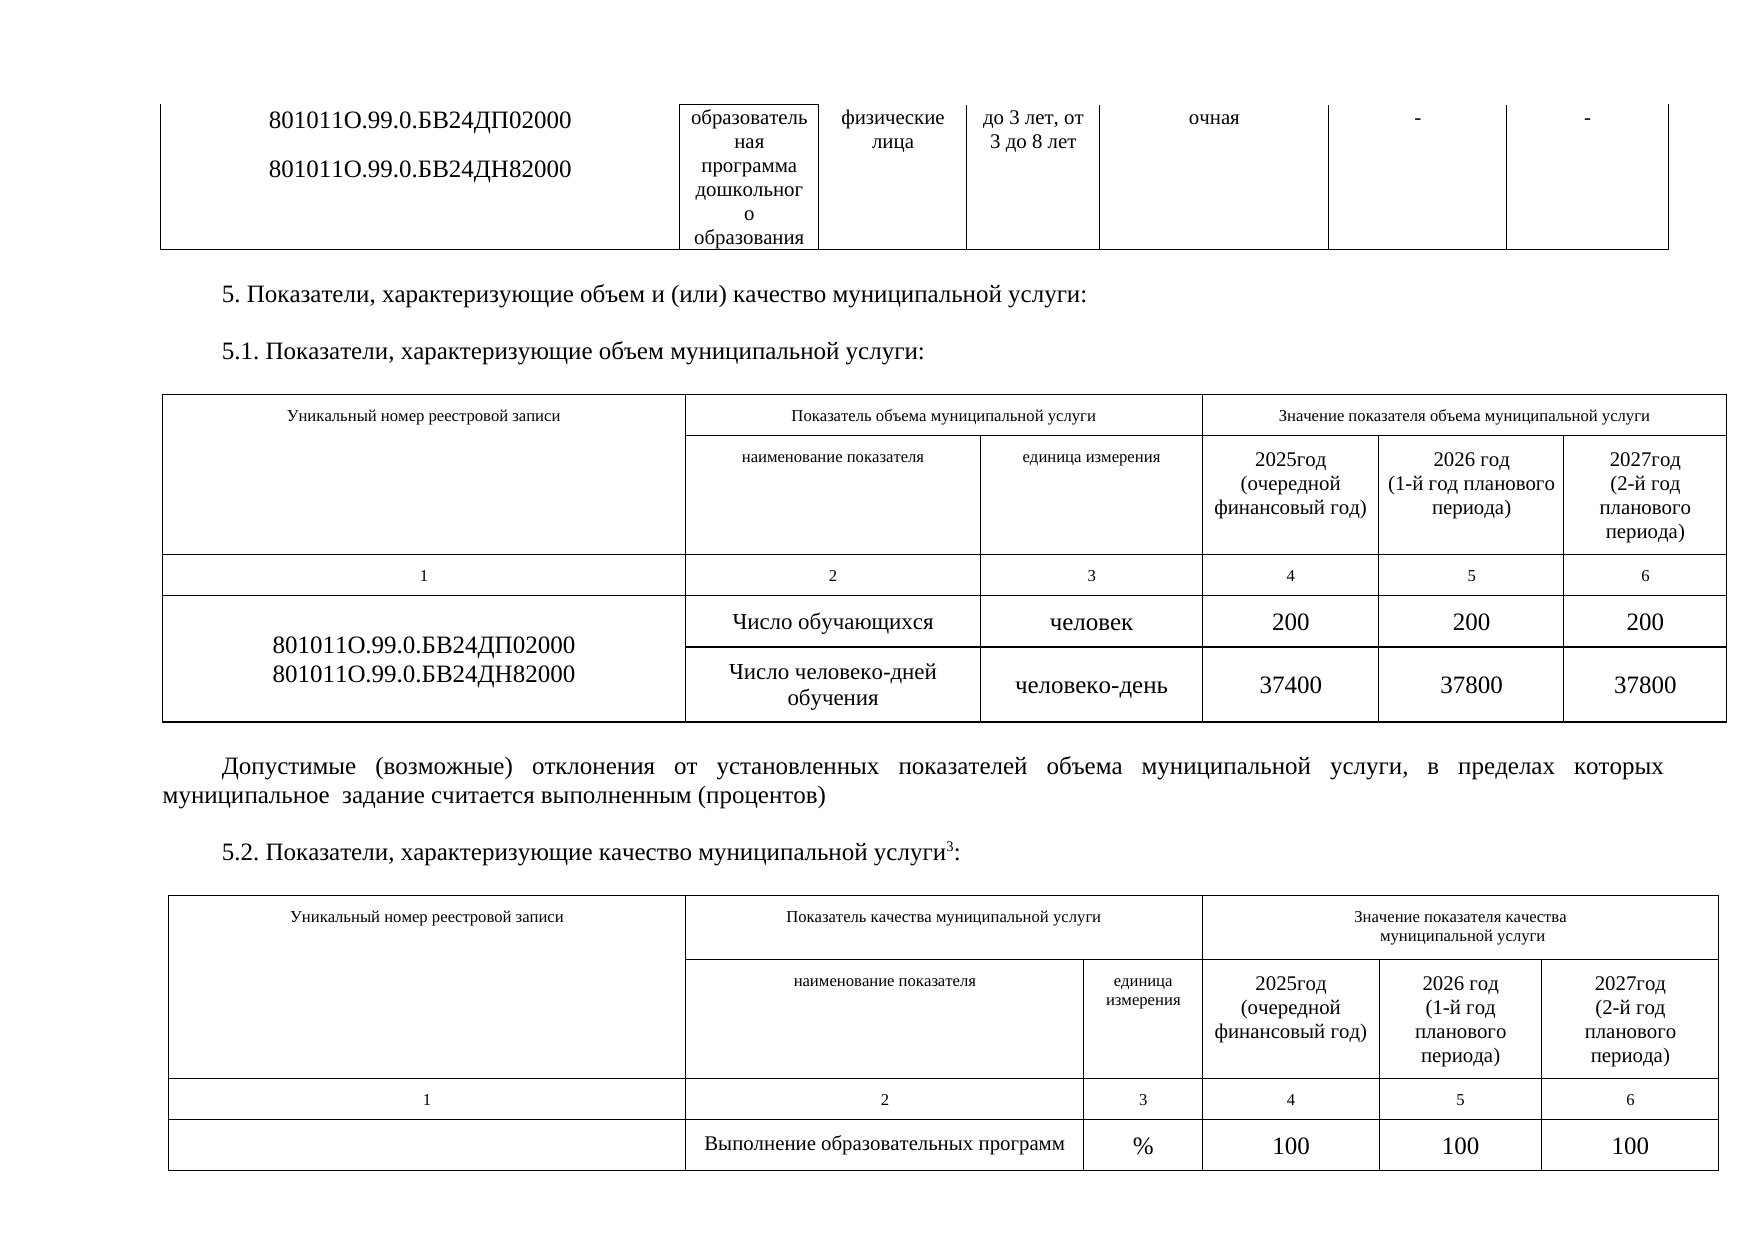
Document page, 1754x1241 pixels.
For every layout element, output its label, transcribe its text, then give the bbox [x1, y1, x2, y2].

table_cell 2027год (2-й год планового периода) [1542, 960, 1718, 1078]
table_cell 5 [1380, 1079, 1541, 1119]
table_header Значение показателя объема муниципальной услуги [1203, 395, 1726, 435]
table_cell 37800 [1379, 648, 1563, 721]
table_cell [1329, 153, 1506, 249]
table_cell 3 [981, 555, 1202, 595]
table_cell человек [981, 596, 1202, 646]
table_cell 5 [1379, 555, 1563, 595]
table_cell [1507, 153, 1668, 249]
table_header Показатель качества муниципальной услуги [686, 896, 1202, 959]
table_header Уникальный номер реестровой записи [169, 896, 685, 1078]
text 5. Показатели, характеризующие объем и (или) качество муниципальной услуги: [162, 279, 1665, 308]
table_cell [169, 1120, 685, 1170]
table_header Показатель объема муниципальной услуги [686, 395, 1202, 435]
table_cell человеко-день [981, 648, 1202, 721]
table_cell 3 [1084, 1079, 1202, 1119]
table_cell 2027год (2-й год планового периода) [1564, 436, 1726, 554]
table_cell 6 [1542, 1079, 1718, 1119]
text 5.1. Показатели, характеризующие объем муниципальной услуги: [162, 336, 1665, 365]
table_cell [819, 153, 966, 249]
table_cell 801011О.99.0.БВ24ДН82000 [161, 153, 679, 249]
table_cell 100 [1380, 1120, 1541, 1170]
table_cell Число обучающихся [686, 596, 980, 646]
text Допустимые (возможные) отклонения от установленных показателей объема муниципальной услуги, в пределах которых муниципальное задание считается выполненным (процентов) [162, 751, 1665, 809]
table_cell 2026 год (1-й год планового периода) [1380, 960, 1541, 1078]
table_cell 100 [1203, 1120, 1379, 1170]
table_cell 2025год (очередной финансовый год) [1203, 436, 1378, 554]
table_cell 4 [1203, 555, 1378, 595]
table_cell 2 [686, 1079, 1083, 1119]
table_cell наименование показателя [686, 436, 980, 554]
table_cell 6 [1564, 555, 1726, 595]
table_cell 37800 [1564, 648, 1726, 721]
table_cell 200 [1379, 596, 1563, 646]
table_cell 801011О.99.0.БВ24ДП02000 [161, 104, 679, 153]
table_cell 2026 год (1-й год планового периода) [1379, 436, 1563, 554]
table_cell очная [1100, 104, 1328, 153]
table_cell Число человеко-дней обучения [686, 648, 980, 721]
table_cell до 3 лет, от 3 до 8 лет [967, 104, 1099, 153]
table_cell 1 [163, 555, 685, 595]
table_cell наименование показателя [686, 960, 1083, 1078]
table_cell 801011О.99.0.БВ24ДП02000 801011О.99.0.БВ24ДН82000 [163, 596, 685, 721]
table_cell 200 [1203, 596, 1378, 646]
table_header Уникальный номер реестровой записи [163, 395, 685, 554]
text 5.2. Показатели, характеризующие качество муниципальной услуги3: [162, 837, 1665, 866]
table_cell 200 [1564, 596, 1726, 646]
table_cell физические лица [819, 104, 966, 153]
table_cell - [1329, 104, 1506, 153]
table_header Значение показателя качества муниципальной услуги [1203, 896, 1718, 959]
table_cell [967, 153, 1099, 249]
table_cell 2025год (очередной финансовый год) [1203, 960, 1379, 1078]
table_cell - [1507, 104, 1668, 153]
table_cell 37400 [1203, 648, 1378, 721]
table_cell 4 [1203, 1079, 1379, 1119]
table_cell 100 [1542, 1120, 1718, 1170]
table_cell единица измерения [1084, 960, 1202, 1078]
table_cell % [1084, 1120, 1202, 1170]
table_cell [1100, 153, 1328, 249]
table_cell образовательная программа дошкольного образования [680, 105, 818, 249]
table_cell 1 [169, 1079, 685, 1119]
table_cell 2 [686, 555, 980, 595]
table_cell единица измерения [981, 436, 1202, 554]
table_cell Выполнение образовательных программ [686, 1120, 1083, 1170]
